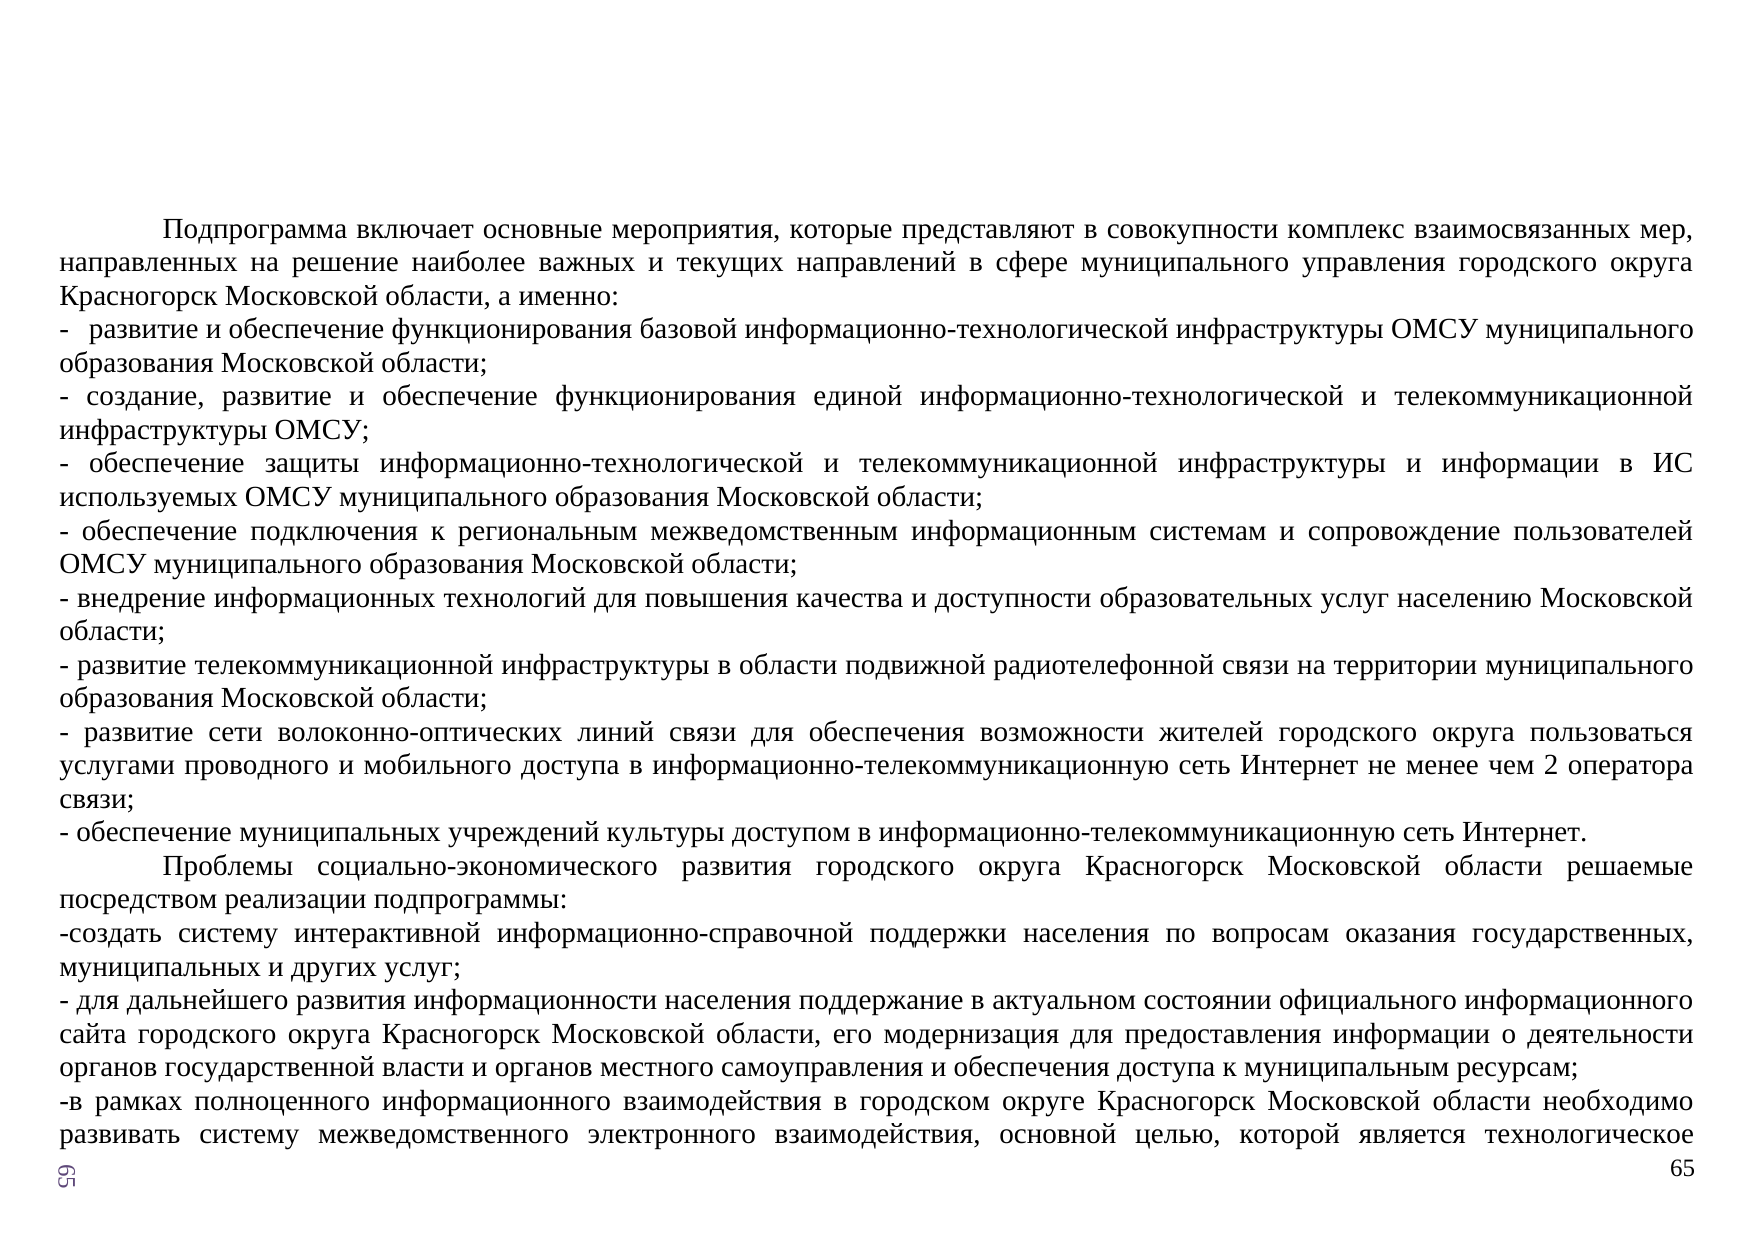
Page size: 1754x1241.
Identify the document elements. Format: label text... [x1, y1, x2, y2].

text - внедрение информационных технологий для повышения качества и доступности образовательных услуг населению Московской области; [59, 580, 1695, 647]
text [59, 1083, 1695, 1150]
text - развитие сети волоконно-оптических линий связи для обеспечения возможности жителей городского округа пользоваться услугами проводного и мобильного доступа в информационно-телекоммуникационную сеть Интернет не менее чем 2 оператора связи; [59, 714, 1695, 814]
text - обеспечение защиты информационно-технологической и телекоммуникационной инфраструктуры и информации в ИС используемых ОМСУ муниципального образования Московской области; [59, 446, 1695, 513]
text - создание, развитие и обеспечение функционирования единой информационно-технологической и телекоммуникационной инфраструктуры ОМСУ; [59, 378, 1695, 446]
text - для дальнейшего развития информационности населения поддержание в актуальном состоянии официального информационного сайта городского округа Красногорск Московской области, его модернизация для предоставления информации о деятельности органов государственной власти и органов местного самоуправления и обеспечения доступа к муниципальным ресурсам; [59, 982, 1695, 1083]
text -создать систему интерактивной информационно-справочной поддержки населения по вопросам оказания государственных, муниципальных и других услуг; [59, 915, 1695, 982]
text - обеспечение муниципальных учреждений культуры доступом в информационно-телекоммуникационную сеть Интернет. [59, 814, 1695, 848]
text - развитие телекоммуникационной инфраструктуры в области подвижной радиотелефонной связи на территории муниципального образования Московской области; [59, 647, 1695, 714]
text Проблемы социально-экономического развития городского округа Красногорск Московской области решаемые посредством реализации подпрограммы: [59, 848, 1695, 915]
text Подпрограмма включает основные мероприятия, которые представляют в совокупности комплекс взаимосвязанных мер, направленных на решение наиболее важных и текущих направлений в сфере муниципального управления городского округа Красногорск Московской области, а именно: [59, 211, 1695, 311]
text - обеспечение подключения к региональным межведомственным информационным системам и сопровождение пользователей ОМСУ муниципального образования Московской области; [59, 513, 1695, 580]
list развитие и обеспечение функционирования базовой информационно-технологической инфраструктуры ОМСУ муниципального образования Московской области; [59, 311, 1695, 378]
